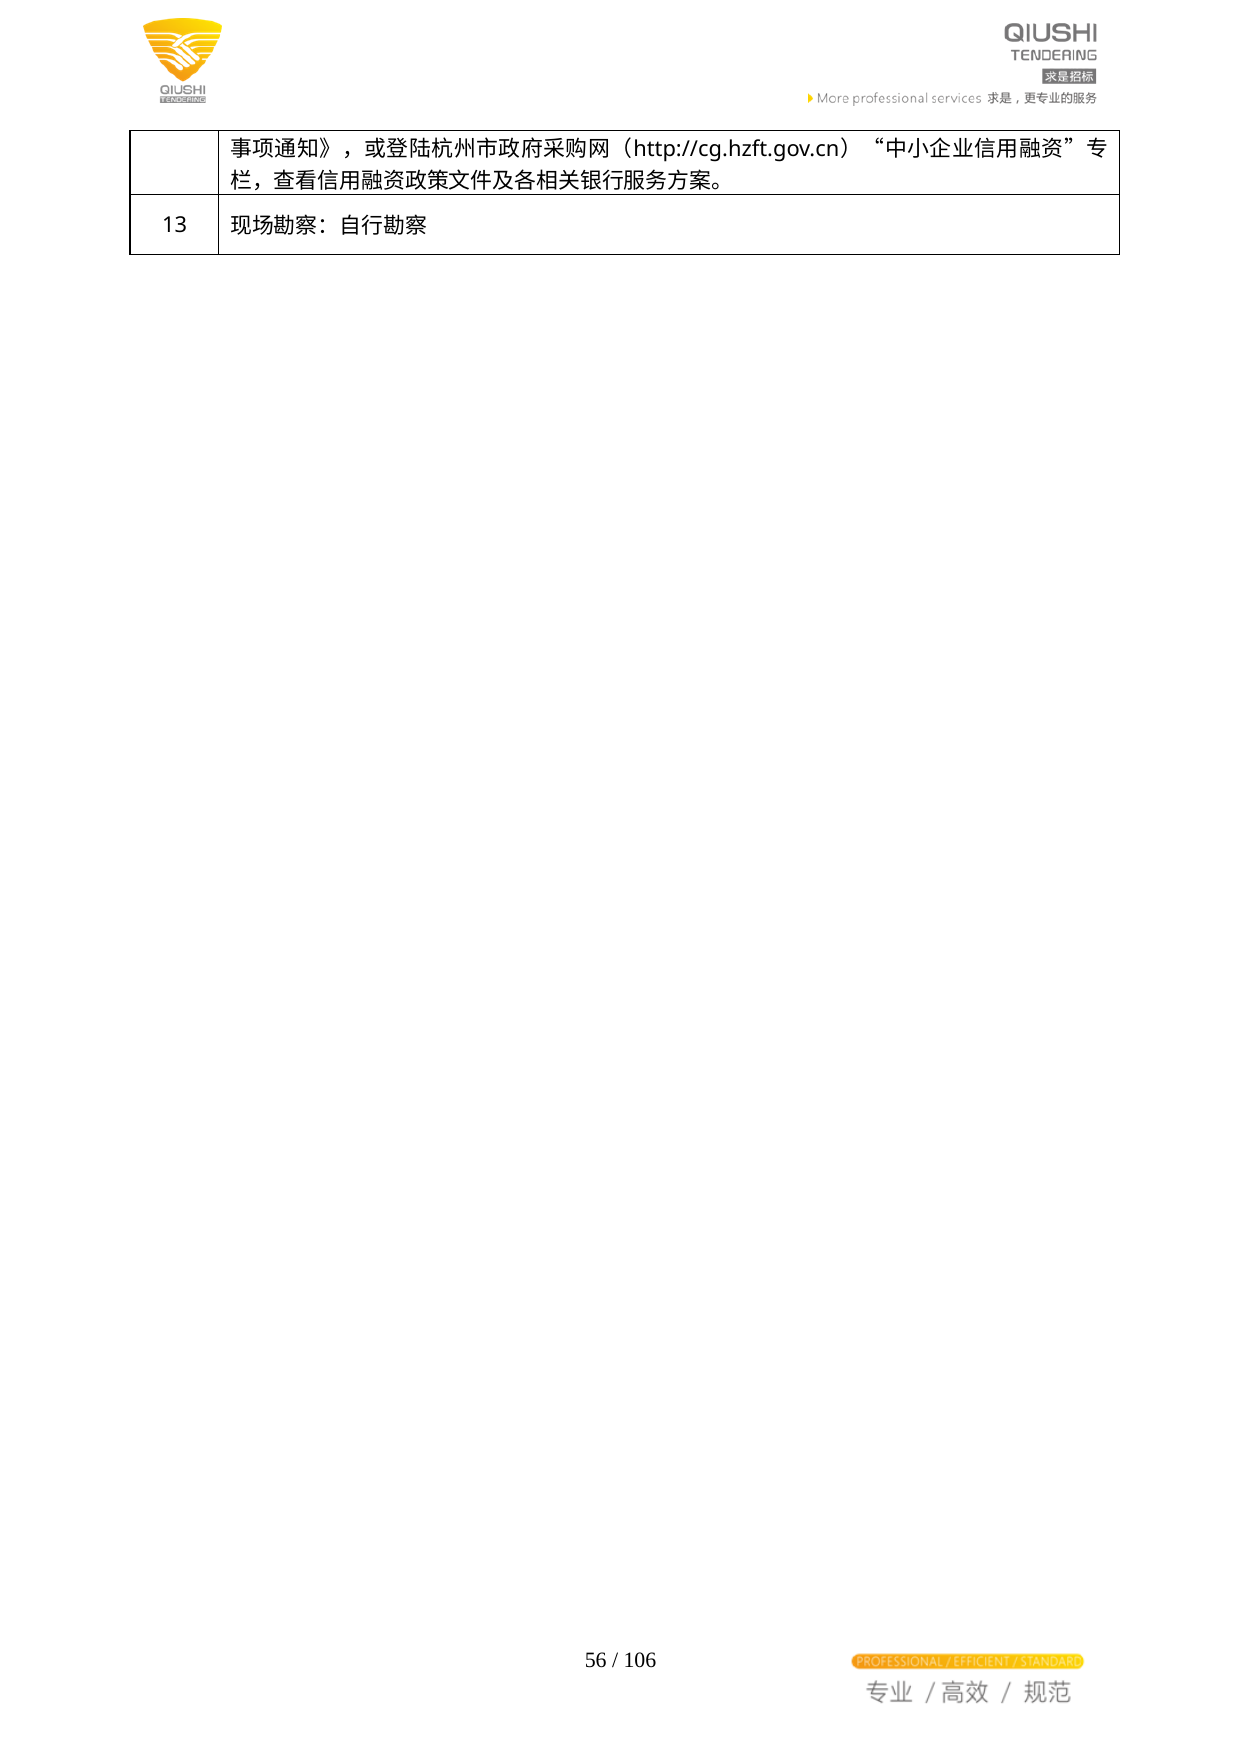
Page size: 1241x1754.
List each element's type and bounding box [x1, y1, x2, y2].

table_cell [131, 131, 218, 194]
picture [129, 3, 1112, 117]
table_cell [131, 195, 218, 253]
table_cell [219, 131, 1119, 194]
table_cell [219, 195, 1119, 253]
picture [846, 1650, 1090, 1709]
